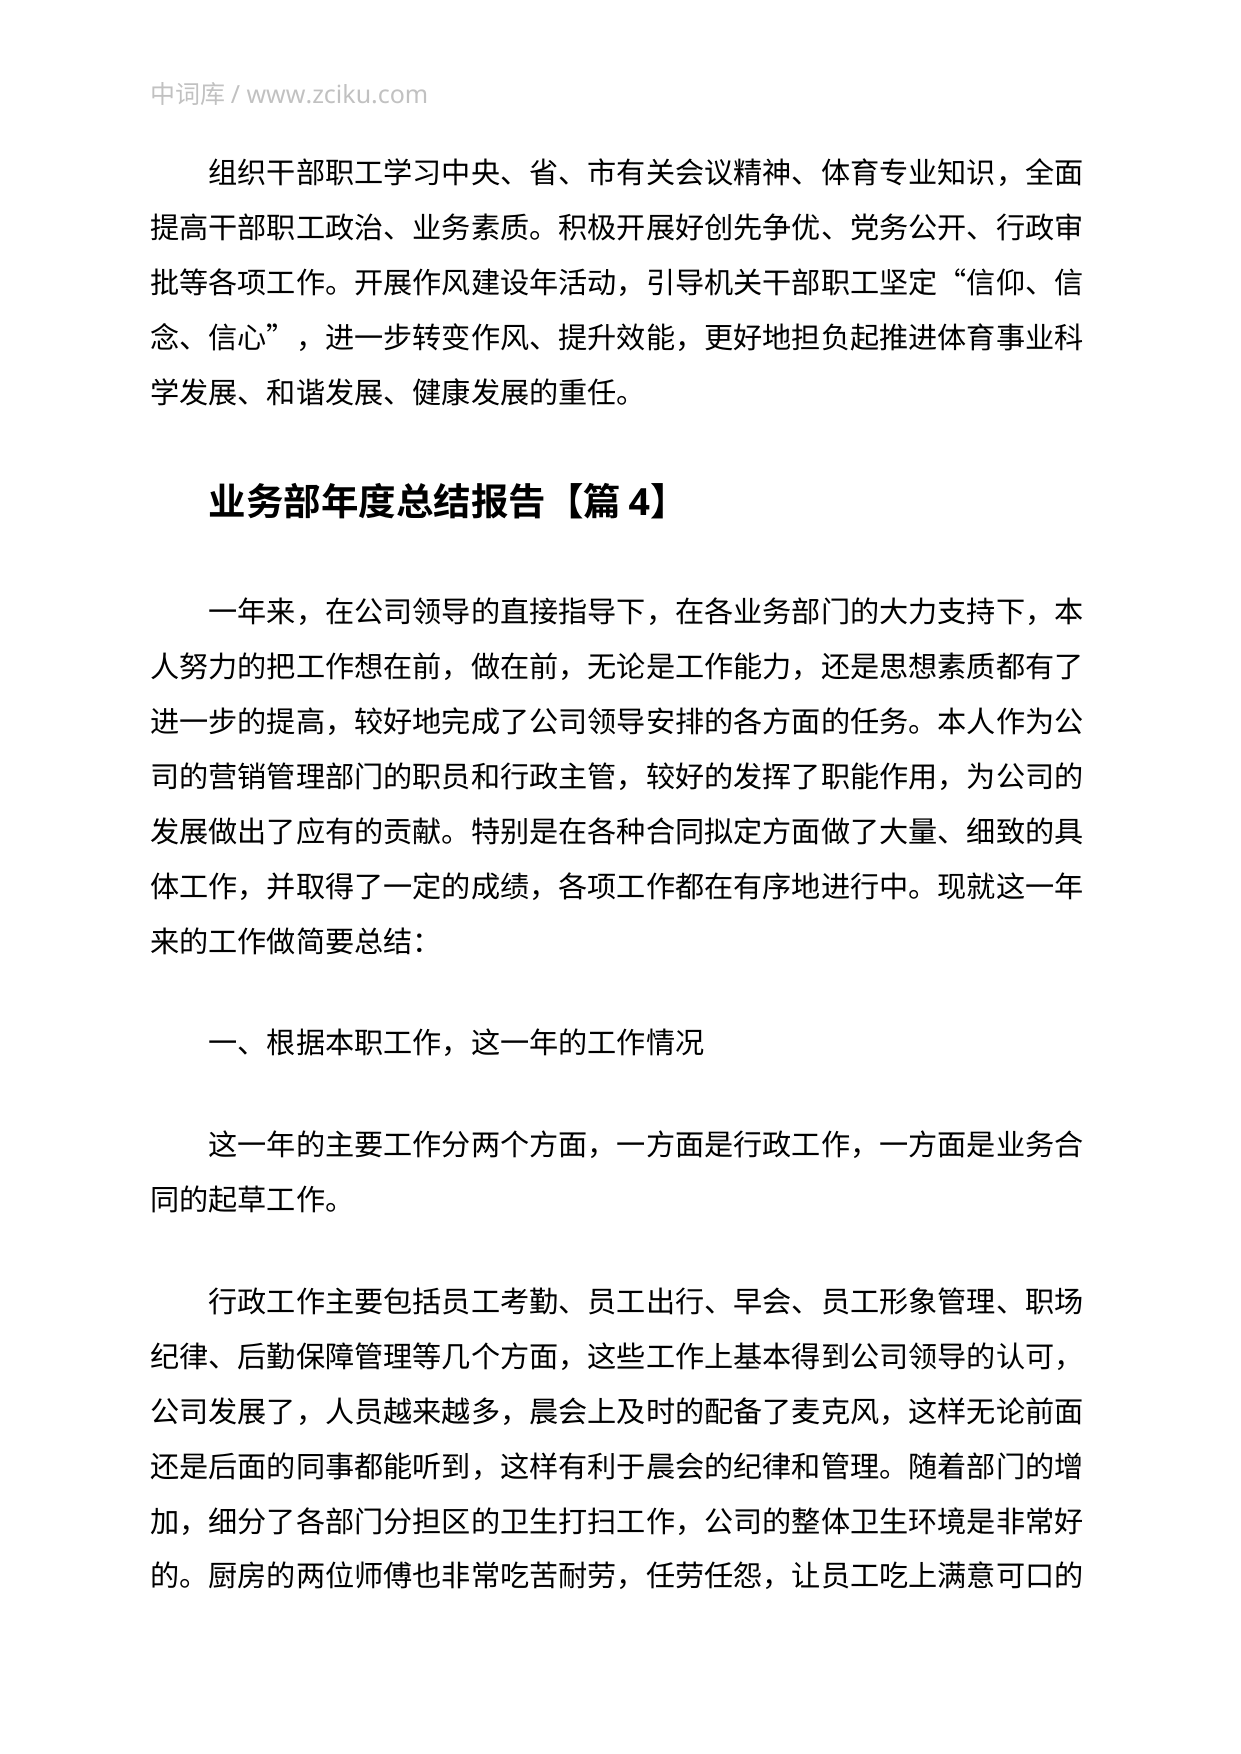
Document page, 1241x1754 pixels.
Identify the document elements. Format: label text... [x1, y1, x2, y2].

text 业务部年度总结报告【篇4】 [150, 471, 1090, 526]
text 一、根据本职工作，这一年的工作情况 [150, 1020, 1090, 1062]
text 这一年的主要工作分两个方面，一方面是行政工作，一方面是业务合同的起草工作。 [150, 1122, 1090, 1219]
text 一年来，在公司领导的直接指导下，在各业务部门的大力支持下，本人努力的把工作想在前，做在前，无论是工作能力，还是思想素质都有了进一步的提高，较好地完成了公司领导安排的各方面的任务。本人作为公司的营销管理部门的职员和行政主管，较好的发挥了职能作用，为公司的发展做出了应有的贡献。特别是在各种合同拟定方面做了大量、细致的具体工作，并取得了一定的成绩，各项工作都在有序地进行中。现就这一年来的工作做简要总结： [150, 589, 1090, 961]
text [150, 1278, 1090, 1595]
text 组织干部职工学习中央、省、市有关会议精神、体育专业知识，全面提高干部职工政治、业务素质。积极开展好创先争优、党务公开、行政审批等各项工作。开展作风建设年活动，引导机关干部职工坚定“信仰、信念、信心”，进一步转变作风、提升效能，更好地担负起推进体育事业科学发展、和谐发展、健康发展的重任。 [150, 150, 1090, 412]
